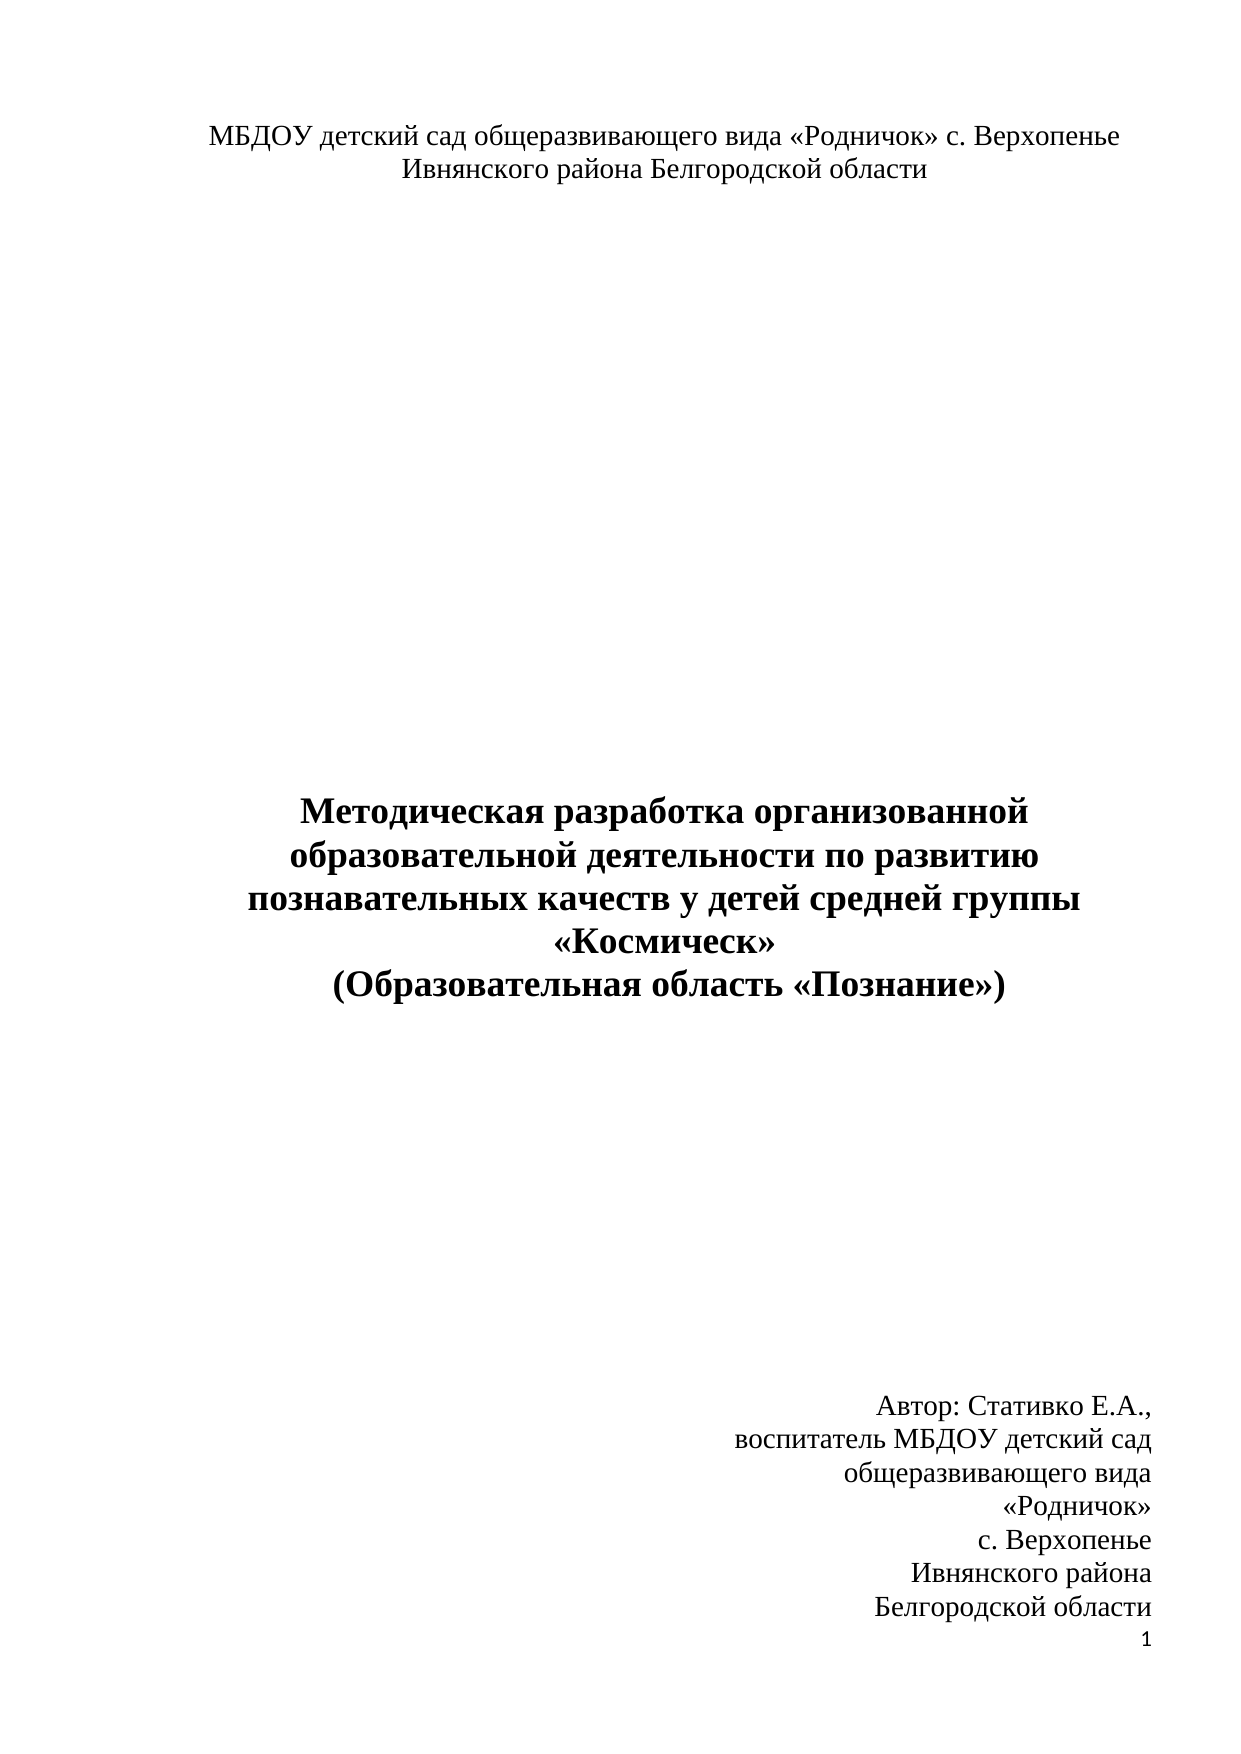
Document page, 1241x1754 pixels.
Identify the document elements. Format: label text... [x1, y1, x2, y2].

text Белгородской области [177, 1589, 1152, 1623]
text МБДОУ детский сад общеразвивающего вида «Родничок» с. Верхопенье Ивнянского района Белгородской области [177, 118, 1152, 185]
text Ивнянского района [177, 1556, 1152, 1589]
text Автор: Стативко Е.А., [177, 1388, 1152, 1421]
text Методическая разработка организованной образовательной деятельности по развитию познавательных качеств у детей средней группы [177, 789, 1152, 918]
text общеразвивающего вида [177, 1455, 1152, 1488]
text воспитатель МБДОУ детский сад [177, 1421, 1152, 1455]
text с. Верхопенье [177, 1522, 1152, 1556]
text «Космическ» [177, 918, 1152, 961]
text «Родничок» [177, 1488, 1152, 1522]
text (Образовательная область «Познание») [177, 961, 1152, 1004]
